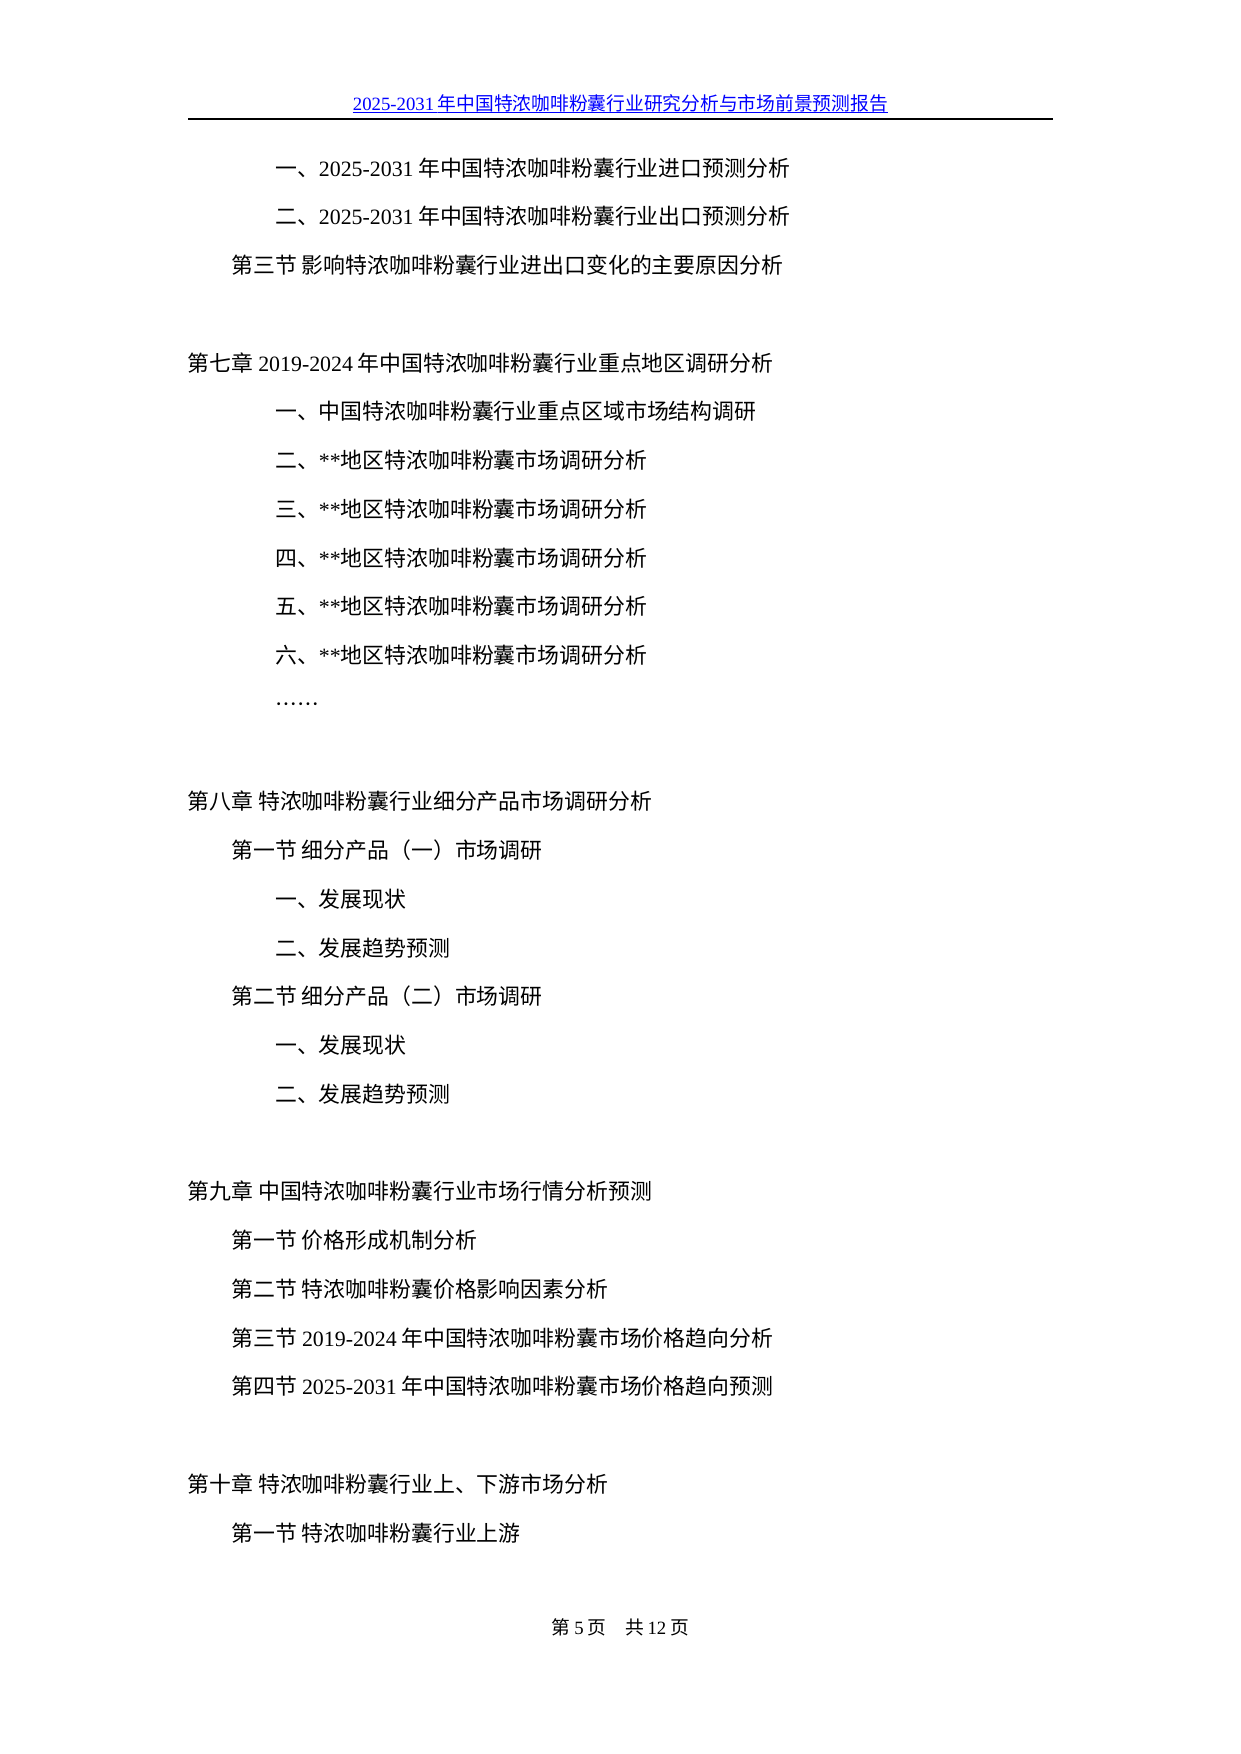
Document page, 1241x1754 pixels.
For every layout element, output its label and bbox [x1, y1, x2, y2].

text [187, 150, 1053, 1548]
